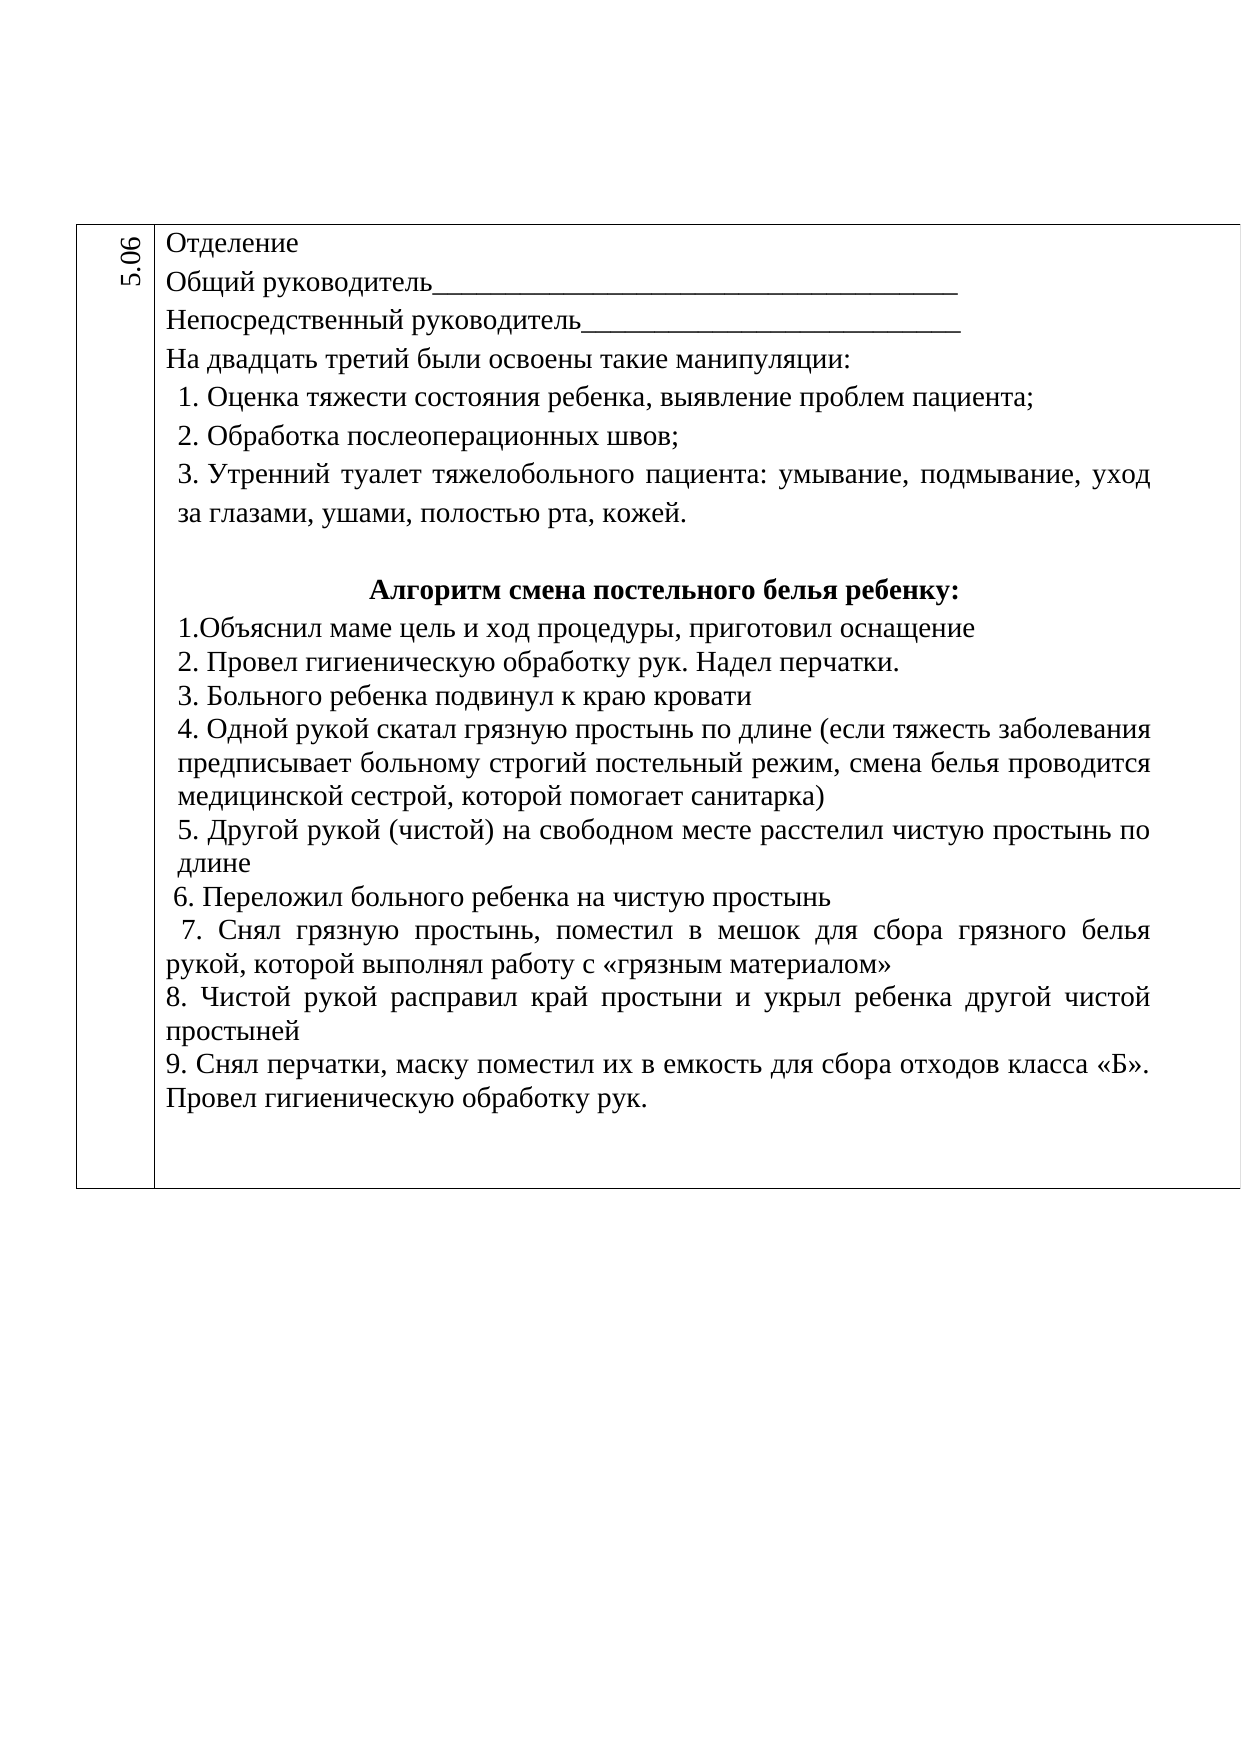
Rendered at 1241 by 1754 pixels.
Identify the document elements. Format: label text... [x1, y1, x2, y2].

table_header Отделение Общий руководитель____________________________________ Непосредственный руководитель__________________________ На двадцать третий были освоены такие манипуляции: Оценка тяжести состояния ребенка, выявление проблем пациента; Обработка послеоперационных швов; Утренний туалет тяжелобольного пациента: умывание, подмывание, уход за глазами, ушами, полостью рта, кожей. Алгоритм смена постельного белья ребенку: 1.Объяснил маме цель и ход процедуры, приготовил оснащение 2. Провел гигиеническую обработку рук. Надел перчатки. 3. Больного ребенка подвинул к краю кровати 4. Одной рукой скатал грязную простынь по длине (если тяжесть заболевания предписывает больному строгий постельный режим, смена белья проводится медицинской сестрой, которой помогает санитарка) 5. Другой рукой (чистой) на свободном месте расстелил чистую простынь по длине 6. Переложил больного ребенка на чистую простынь 7. Снял грязную простынь, поместил в мешок для сбора грязного белья рукой, которой выполнял работу с «грязным материалом» 8. Чистой рукой расправил край простыни и укрыл ребенка другой чистой простыней 9. Снял перчатки, маску поместил их в емкость для сбора отходов класса «Б». Провел гигиеническую обработку рук. [155, 225, 1240, 1188]
table_header 5.06 [77, 225, 154, 1188]
